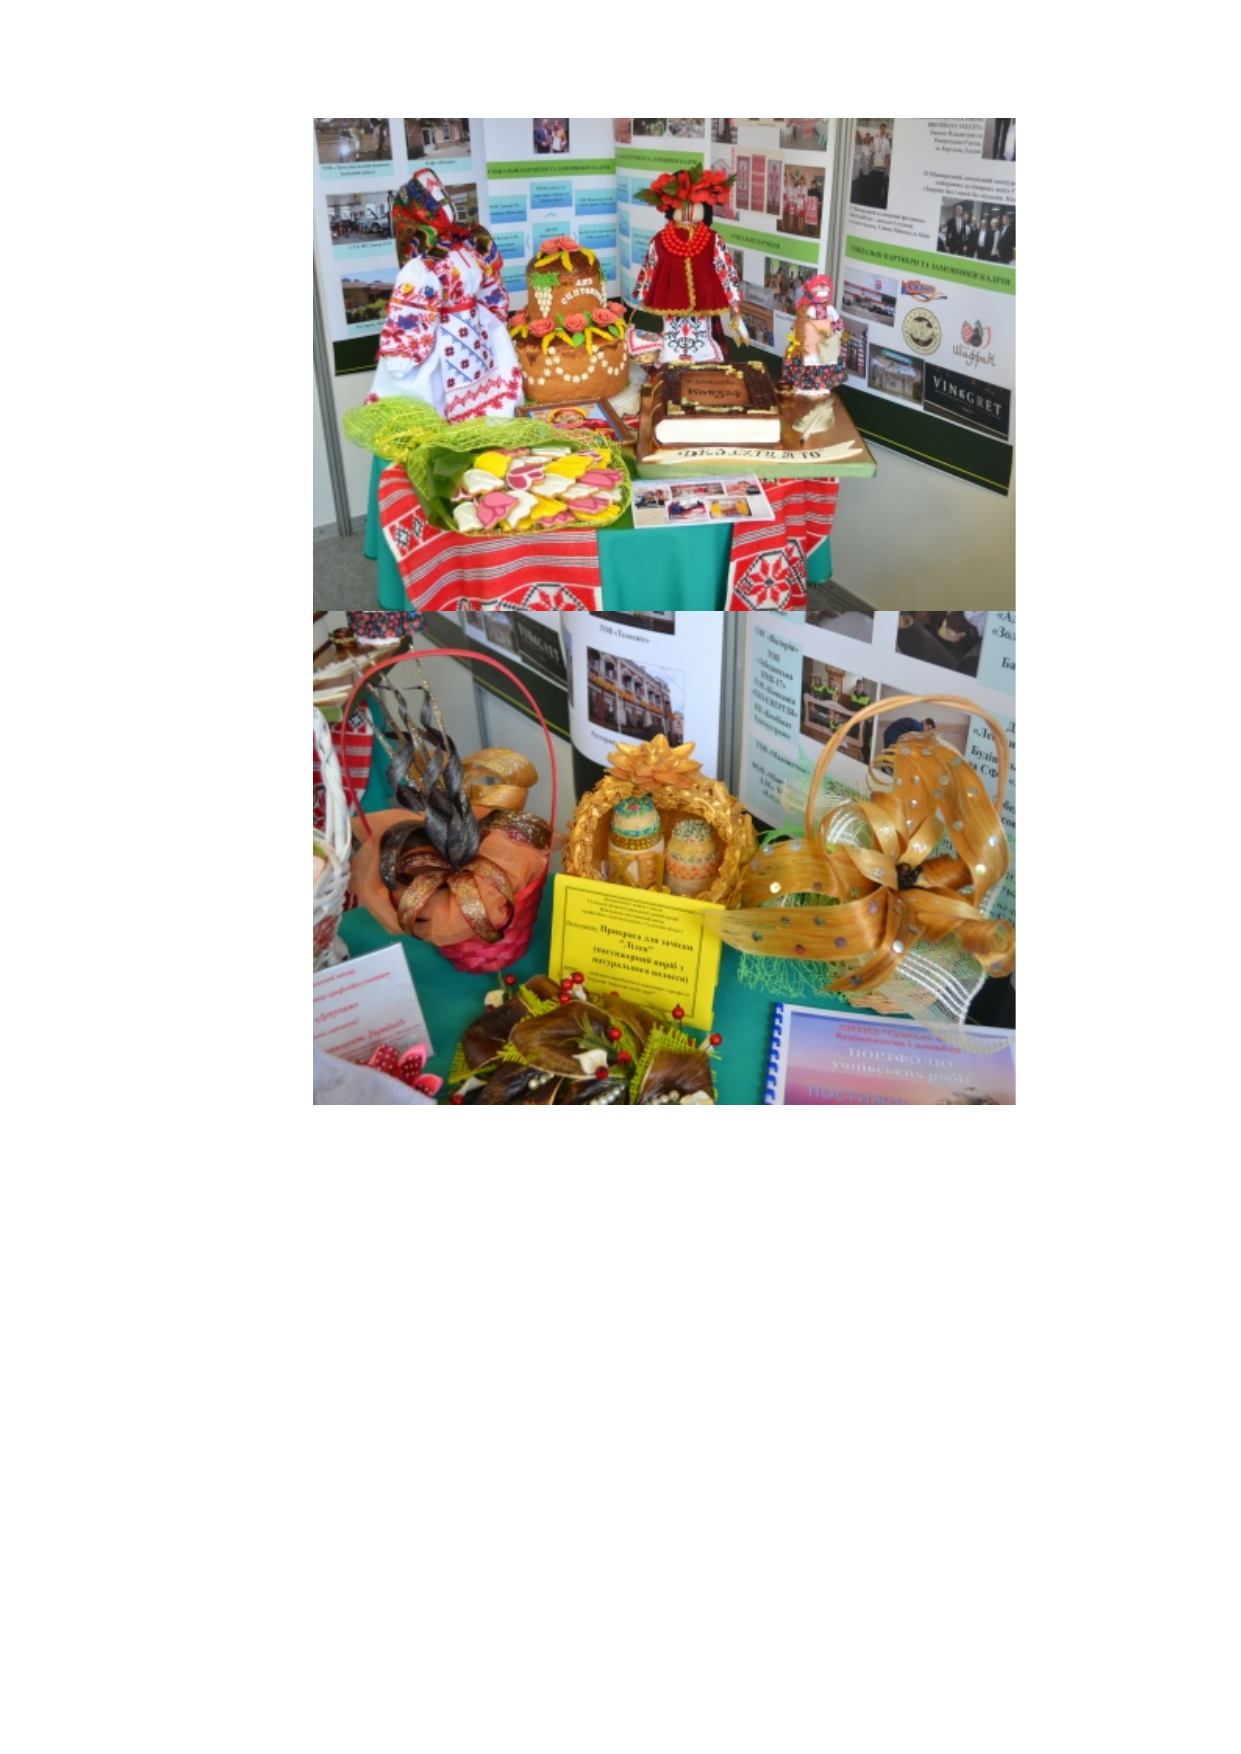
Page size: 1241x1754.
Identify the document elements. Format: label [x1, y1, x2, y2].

picture [313, 118, 1016, 1105]
